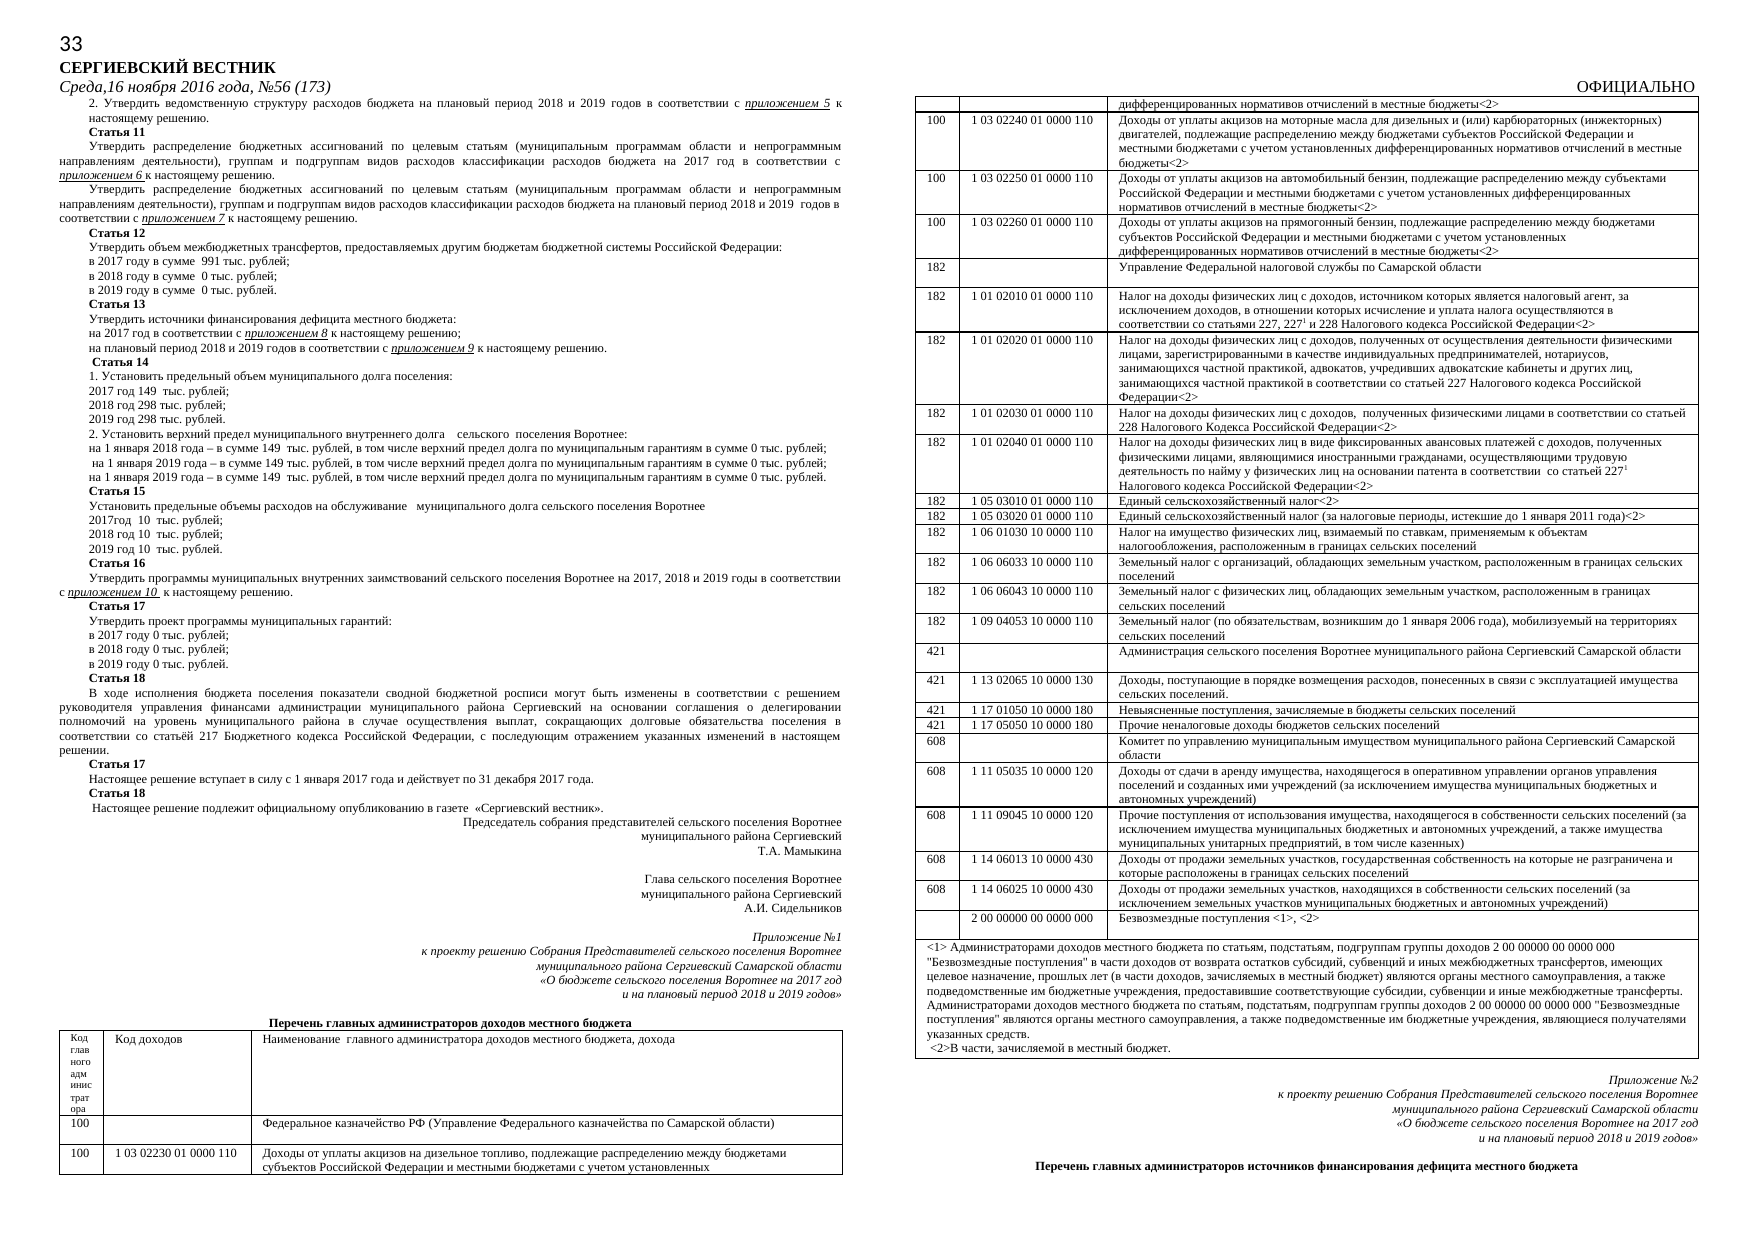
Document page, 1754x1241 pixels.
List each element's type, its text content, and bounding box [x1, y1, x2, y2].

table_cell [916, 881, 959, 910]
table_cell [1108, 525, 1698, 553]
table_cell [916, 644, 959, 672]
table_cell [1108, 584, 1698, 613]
text и на плановый период 2018 и 2019 годов» [59, 987, 842, 1002]
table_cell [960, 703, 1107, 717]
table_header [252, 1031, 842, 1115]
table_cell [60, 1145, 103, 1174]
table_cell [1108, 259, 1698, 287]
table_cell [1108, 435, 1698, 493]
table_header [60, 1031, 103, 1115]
text к проекту решению Собрания Представителей сельского поселения Воротнее [59, 944, 842, 958]
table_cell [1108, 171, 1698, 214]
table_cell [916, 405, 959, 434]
text Утвердить источники финансирования дефицита местного бюджета: [59, 312, 842, 326]
text муниципального района Сергиевский Самарской области [59, 958, 842, 973]
text Перечень главных администраторов доходов местного бюджета [59, 1016, 842, 1030]
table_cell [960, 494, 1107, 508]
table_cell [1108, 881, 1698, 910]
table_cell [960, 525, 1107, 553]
text Перечень главных администраторов источников финансирования дефицита местного бюджета [915, 1159, 1698, 1173]
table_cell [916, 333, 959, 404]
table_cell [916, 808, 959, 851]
text в 2018 году 0 тыс. рублей; [59, 642, 842, 657]
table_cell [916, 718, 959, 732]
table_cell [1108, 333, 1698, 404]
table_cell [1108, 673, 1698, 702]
text Утвердить распределение бюджетных ассигнований по целевым статьям (муниципальным программам области и непрограммным направлениям деятельности), группам и подгруппам видов расходов классификации расходов бюджета на 2017 год в соответствии с приложением 6 к настоящему решению. [59, 139, 842, 182]
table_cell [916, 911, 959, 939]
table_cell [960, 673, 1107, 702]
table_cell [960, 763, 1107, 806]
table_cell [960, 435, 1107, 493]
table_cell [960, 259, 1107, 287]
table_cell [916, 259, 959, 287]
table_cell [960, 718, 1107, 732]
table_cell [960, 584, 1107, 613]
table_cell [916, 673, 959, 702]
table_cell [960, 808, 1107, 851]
text на 1 января 2018 года – в сумме 149 тыс. рублей, в том числе верхний предел долга по муниципальным гарантиям в сумме 0 тыс. рублей; [59, 441, 842, 455]
text Статья 17 [59, 599, 842, 613]
text Статья 13 [59, 297, 842, 312]
text 1. Установить предельный объем муниципального долга поселения: [89, 369, 842, 383]
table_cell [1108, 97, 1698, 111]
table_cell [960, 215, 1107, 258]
text «О бюджете сельского поселения Воротнее на 2017 год [915, 1116, 1698, 1130]
text Т.А. Мамыкина [59, 843, 842, 858]
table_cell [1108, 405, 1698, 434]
text Настоящее решение вступает в силу с 1 января 2017 года и действует по 31 декабря 2017 года. [59, 772, 842, 786]
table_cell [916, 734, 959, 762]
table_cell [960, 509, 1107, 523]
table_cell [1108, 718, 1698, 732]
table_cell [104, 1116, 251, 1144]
text и на плановый период 2018 и 2019 годов» [915, 1130, 1698, 1145]
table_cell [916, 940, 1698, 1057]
text Утвердить объем межбюджетных трансфертов, предоставляемых другим бюджетам бюджетной системы Российской Федерации: [59, 240, 842, 254]
text 2018 год 298 тыс. рублей; [59, 398, 842, 412]
text Председатель собрания представителей сельского поселения Воротнее [59, 815, 842, 829]
text Статья 17 [59, 757, 842, 772]
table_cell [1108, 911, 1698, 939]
text Статья 14 [59, 355, 842, 369]
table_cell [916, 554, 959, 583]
text Глава сельского поселения Воротнее [59, 872, 842, 887]
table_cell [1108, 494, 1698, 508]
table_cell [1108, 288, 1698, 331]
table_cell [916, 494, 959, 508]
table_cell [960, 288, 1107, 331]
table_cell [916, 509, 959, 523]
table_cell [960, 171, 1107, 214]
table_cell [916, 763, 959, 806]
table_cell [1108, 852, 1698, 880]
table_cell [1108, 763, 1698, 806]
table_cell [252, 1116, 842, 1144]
text в 2019 году в сумме 0 тыс. рублей. [59, 283, 842, 297]
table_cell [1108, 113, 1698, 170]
text Статья 12 [59, 225, 842, 240]
text Утвердить проект программы муниципальных гарантий: [59, 613, 842, 628]
text В ходе исполнения бюджета поселения показатели сводной бюджетной росписи могут быть изменены в соответствии с решением руководителя управления финансами администрации муниципального района Сергиевский на основании соглашения о делегировании полномочий на уровень муниципального района в случае осуществления выплат, сокращающих долговые обязательства поселения в соответствии со статьёй 217 Бюджетного кодекса Российской Федерации, с последующим отражением указанных изменений в настоящем решении. [59, 685, 842, 757]
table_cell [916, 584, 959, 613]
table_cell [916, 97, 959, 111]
text 2017 год 149 тыс. рублей; [59, 383, 842, 398]
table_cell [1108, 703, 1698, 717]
text 2019 год 10 тыс. рублей. [59, 542, 842, 556]
text Статья 16 [59, 556, 842, 570]
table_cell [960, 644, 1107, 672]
text 2019 год 298 тыс. рублей. [59, 412, 842, 427]
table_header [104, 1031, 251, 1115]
text на 1 января 2019 года – в сумме 149 тыс. рублей, в том числе верхний предел долга по муниципальным гарантиям в сумме 0 тыс. рублей; [59, 455, 842, 470]
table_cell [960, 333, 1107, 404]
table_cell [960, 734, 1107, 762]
text на 2017 год в соответствии с приложением 8 к настоящему решению; [59, 326, 842, 340]
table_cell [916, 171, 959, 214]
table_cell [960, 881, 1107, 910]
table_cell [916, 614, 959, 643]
text муниципального района Сергиевский [59, 887, 842, 901]
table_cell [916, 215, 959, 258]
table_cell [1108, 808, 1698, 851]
text Статья 15 [59, 484, 842, 498]
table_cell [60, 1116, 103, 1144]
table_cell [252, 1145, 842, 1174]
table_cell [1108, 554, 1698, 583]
text 2. Установить верхний предел муниципального внутреннего долга сельского поселения Воротнее: [89, 427, 842, 441]
text на 1 января 2019 года – в сумме 149 тыс. рублей, в том числе верхний предел долга по муниципальным гарантиям в сумме 0 тыс. рублей. [59, 470, 842, 484]
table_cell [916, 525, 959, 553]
text Статья 11 [59, 125, 842, 139]
text 2018 год 10 тыс. рублей; [59, 527, 842, 542]
text на плановый период 2018 и 2019 годов в соответствии с приложением 9 к настоящему решению. [59, 340, 842, 355]
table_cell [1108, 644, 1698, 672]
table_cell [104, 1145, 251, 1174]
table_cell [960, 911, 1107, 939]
text Статья 18 [59, 786, 842, 800]
text «О бюджете сельского поселения Воротнее на 2017 год [59, 973, 842, 987]
text Установить предельные объемы расходов на обслуживание муниципального долга сельского поселения Воротнее [59, 498, 842, 513]
text Настоящее решение подлежит официальному опубликованию в газете «Сергиевский вестник». [59, 800, 842, 815]
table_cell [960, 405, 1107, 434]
text муниципального района Сергиевский [59, 829, 842, 843]
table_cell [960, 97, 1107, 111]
text муниципального района Сергиевский Самарской области [915, 1102, 1698, 1116]
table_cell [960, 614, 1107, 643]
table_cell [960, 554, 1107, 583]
text Приложение №2 [915, 1073, 1698, 1087]
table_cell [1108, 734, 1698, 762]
text в 2017 году 0 тыс. рублей; [59, 628, 842, 642]
text Утвердить распределение бюджетных ассигнований по целевым статьям (муниципальным программам области и непрограммным направлениям деятельности), группам и подгруппам видов расходов классификации расходов бюджета на плановый период 2018 и 2019 годов в соответствии с приложением 7 к настоящему решению. [59, 182, 842, 225]
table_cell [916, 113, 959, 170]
text 2. Утвердить ведомственную структуру расходов бюджета на плановый период 2018 и 2019 годов в соответствии с приложением 5 к настоящему решению. [89, 96, 842, 125]
text 2017год 10 тыс. рублей; [59, 513, 842, 527]
text в 2019 году 0 тыс. рублей. [59, 657, 842, 671]
text в 2018 году в сумме 0 тыс. рублей; [59, 268, 842, 283]
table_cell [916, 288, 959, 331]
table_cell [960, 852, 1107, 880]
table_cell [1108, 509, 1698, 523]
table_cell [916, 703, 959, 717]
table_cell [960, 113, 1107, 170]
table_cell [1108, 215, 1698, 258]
text в 2017 году в сумме 991 тыс. рублей; [59, 254, 842, 268]
text Статья 18 [59, 671, 842, 685]
text Приложение №1 [59, 930, 842, 944]
text Утвердить программы муниципальных внутренних заимствований сельского поселения Воротнее на 2017, 2018 и 2019 годы в соответствии с приложением 10 к настоящему решению. [59, 570, 842, 599]
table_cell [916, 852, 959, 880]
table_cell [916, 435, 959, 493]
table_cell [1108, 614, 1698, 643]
text к проекту решению Собрания Представителей сельского поселения Воротнее [915, 1087, 1698, 1102]
text А.И. Сидельников [59, 901, 842, 915]
